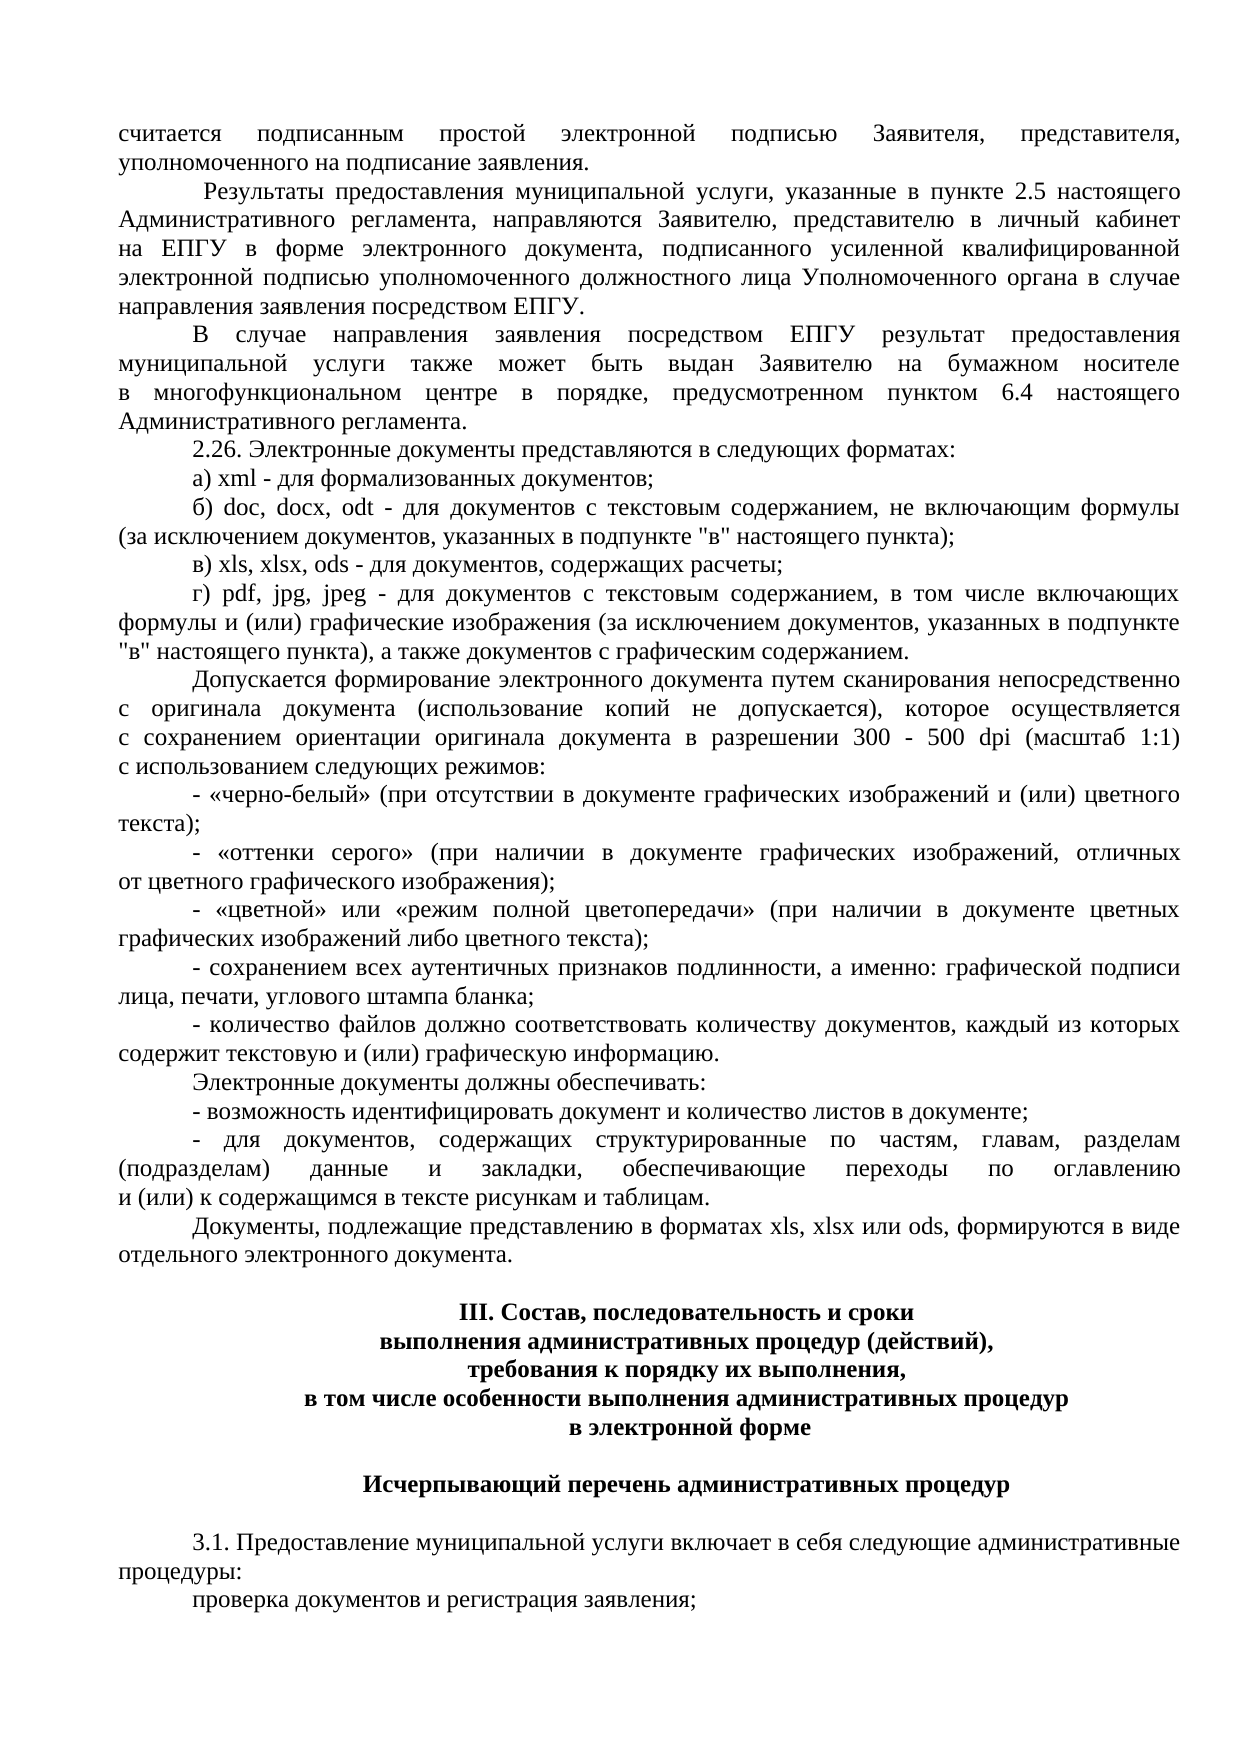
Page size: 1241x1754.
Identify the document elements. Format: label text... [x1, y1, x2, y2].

text - количество файлов должно соответствовать количеству документов, каждый из которых содержит текстовую и (или) графическую информацию. [118, 1009, 1181, 1067]
text - сохранением всех аутентичных признаков подлинности, а именно: графической подписи лица, печати, углового штампа бланка; [118, 952, 1181, 1009]
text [118, 118, 1181, 176]
text а) xml - для формализованных документов; [118, 463, 1181, 492]
text - «оттенки серого» (при наличии в документе графических изображений, отличных от цветного графического изображения); [118, 837, 1181, 894]
text - возможность идентифицировать документ и количество листов в документе; [118, 1096, 1181, 1124]
text в том числе особенности выполнения административных процедур [118, 1383, 1181, 1412]
text Допускается формирование электронного документа путем сканирования непосредственно с оригинала документа (использование копий не допускается), которое осуществляется с сохранением ориентации оригинала документа в разрешении 300 - 500 dpi (масштаб 1:1) с использованием следующих режимов: [118, 664, 1181, 779]
text г) pdf, jpg, jpeg - для документов с текстовым содержанием, в том числе включающих формулы и (или) графические изображения (за исключением документов, указанных в подпункте "в" настоящего пункта), а также документов с графическим содержанием. [118, 578, 1181, 664]
text выполнения административных процедур (действий), [118, 1326, 1181, 1354]
text 3.1. Предоставление муниципальной услуги включает в себя следующие административные процедуры: [118, 1527, 1181, 1584]
text проверка документов и регистрация заявления; [118, 1584, 1181, 1613]
text III. Состав, последовательность и сроки [118, 1297, 1181, 1326]
text Исчерпывающий перечень административных процедур [118, 1469, 1181, 1498]
text в) xls, xlsx, ods - для документов, содержащих расчеты; [118, 549, 1181, 578]
text 2.26. Электронные документы представляются в следующих форматах: [118, 434, 1181, 463]
text Документы, подлежащие представлению в форматах xls, xlsx или ods, формируются в виде отдельного электронного документа. [118, 1211, 1181, 1268]
text требования к порядку их выполнения, [118, 1354, 1181, 1383]
text В случае направления заявления посредством ЕПГУ результат предоставления муниципальной услуги также может быть выдан Заявителю на бумажном носителе в многофункциональном центре в порядке, предусмотренном пунктом 6.4 настоящего Административного регламента. [118, 319, 1181, 434]
text в электронной форме [118, 1412, 1181, 1441]
text - для документов, содержащих структурированные по частям, главам, разделам (подразделам) данные и закладки, обеспечивающие переходы по оглавлению и (или) к содержащимся в тексте рисункам и таблицам. [118, 1124, 1181, 1211]
text - «черно-белый» (при отсутствии в документе графических изображений и (или) цветного текста); [118, 779, 1181, 837]
text Электронные документы должны обеспечивать: [118, 1067, 1181, 1096]
text - «цветной» или «режим полной цветопередачи» (при наличии в документе цветных графических изображений либо цветного текста); [118, 894, 1181, 952]
text Результаты предоставления муниципальной услуги, указанные в пункте 2.5 настоящего Административного регламента, направляются Заявителю, представителю в личный кабинет на ЕПГУ в форме электронного документа, подписанного усиленной квалифицированной электронной подписью уполномоченного должностного лица Уполномоченного органа в случае направления заявления посредством ЕПГУ. [118, 176, 1181, 319]
text б) doc, docx, odt - для документов с текстовым содержанием, не включающим формулы (за исключением документов, указанных в подпункте "в" настоящего пункта); [118, 492, 1181, 549]
